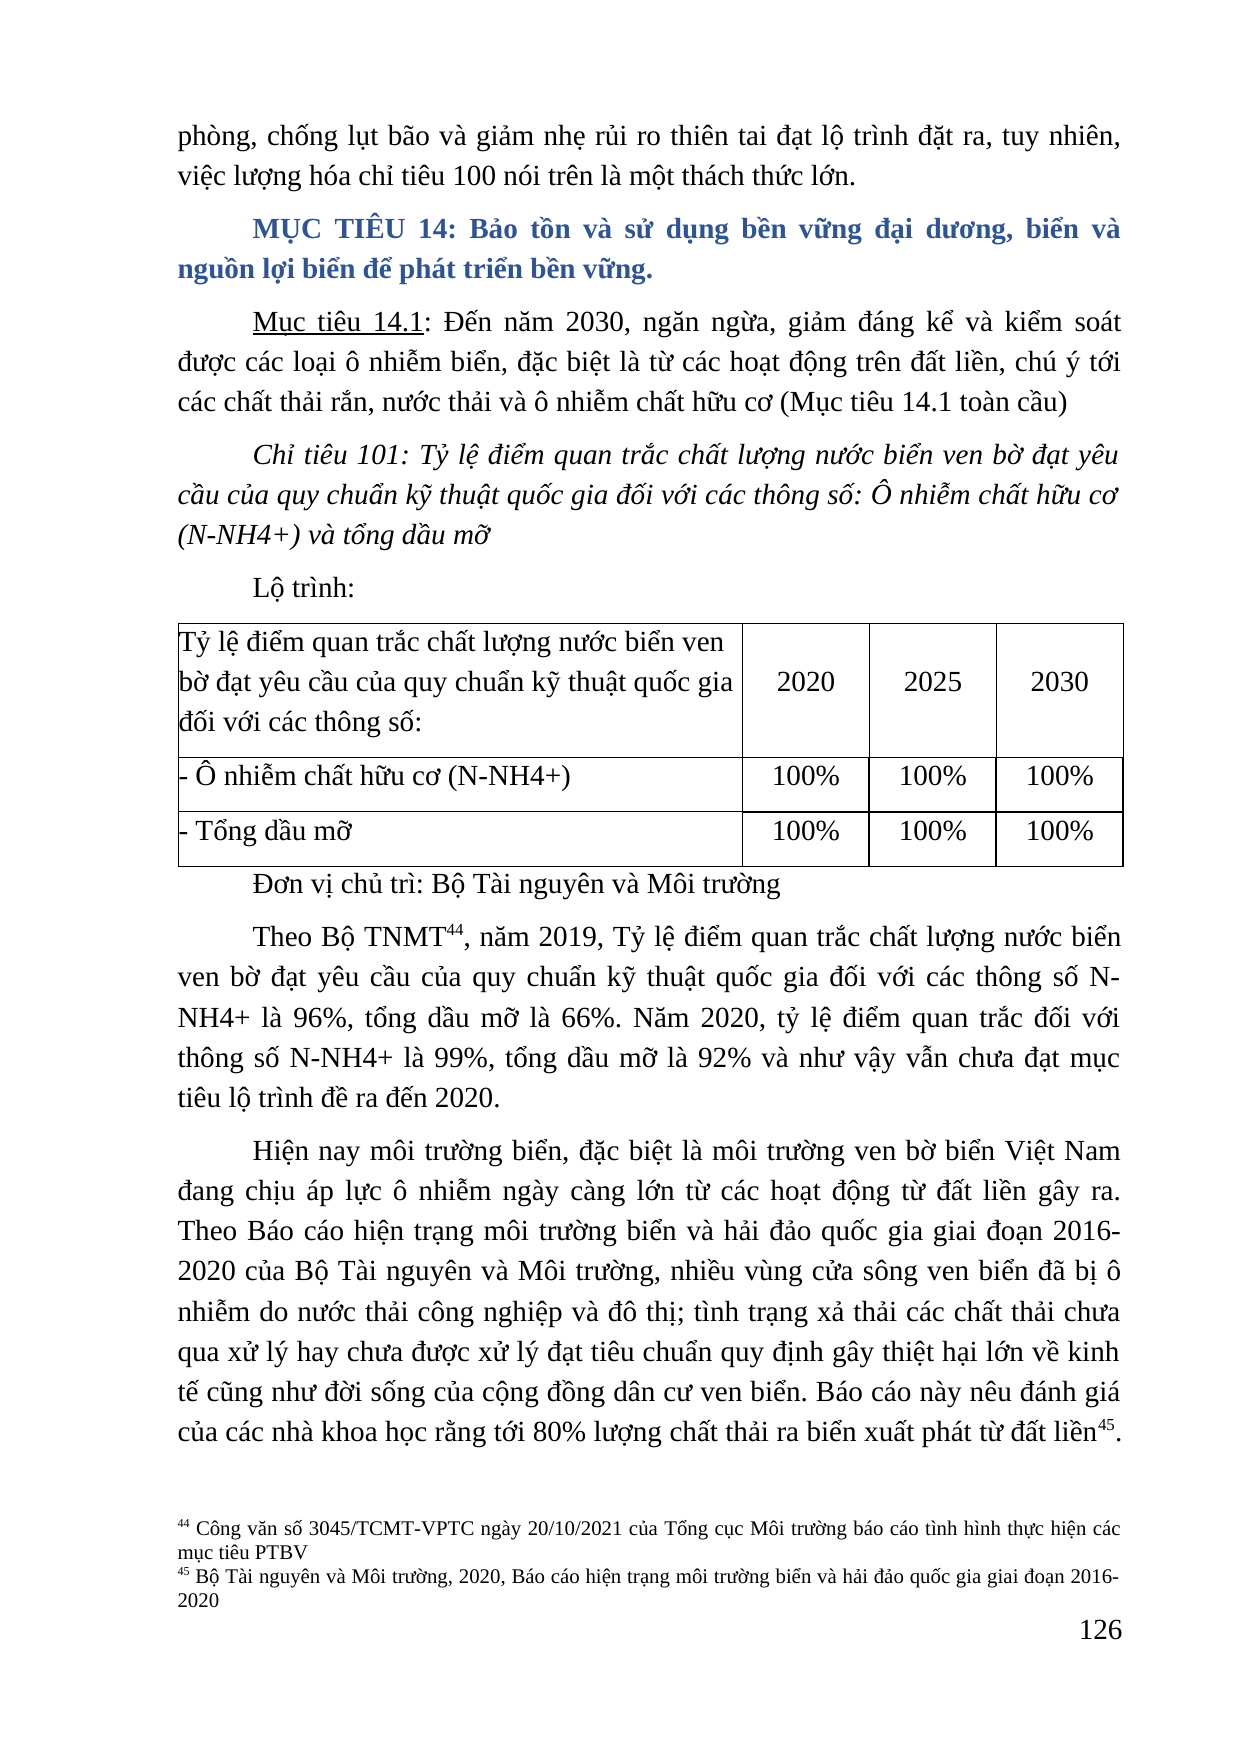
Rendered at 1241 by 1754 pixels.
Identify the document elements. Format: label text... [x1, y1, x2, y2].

text Lộ trình: [177, 570, 1122, 604]
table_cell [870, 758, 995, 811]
text Theo Bộ TNMT, năm 2019, Tỷ lệ điểm quan trắc chất lượng nước biển ven bờ đạt yêu cầu của quy chuẩn kỹ thuật quốc gia đối với các thông số N-NH4+ là 96%, tổng dầu mỡ là 66%. Năm 2020, tỷ lệ điểm quan trắc đối với thông số N-NH4+ là 99%, tổng dầu mỡ là 92% và như vậy vẫn chưa đạt mục tiêu lộ trình đề ra đến 2020. [177, 919, 1122, 1114]
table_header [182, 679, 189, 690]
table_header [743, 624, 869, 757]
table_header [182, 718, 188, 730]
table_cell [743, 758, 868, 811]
text Chỉ tiêu 101: Tỷ lệ điểm quan trắc chất lượng nước biển ven bờ đạt yêu cầu của quy chuẩn kỹ thuật quốc gia đối với các thông số: Ô nhiễm chất hữu cơ (N-NH4+) và tổng dầu mỡ [177, 437, 1122, 551]
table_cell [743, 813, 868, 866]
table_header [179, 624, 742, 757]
text Mục tiêu 14.1: Đến năm 2030, ngăn ngừa, giảm đáng kể và kiểm soát được các loại ô nhiễm biển, đặc biệt là từ các hoạt động trên đất liền, chú ý tới các chất thải rắn, nước thải và ô nhiễm chất hữu cơ (Mục tiêu 14.1 toàn cầu) [177, 304, 1122, 418]
text MỤC TIÊU 14: Bảo tồn và sử dụng bền vững đại dương, biển và nguồn lợi biển để phát triển bền vững. [177, 211, 1122, 285]
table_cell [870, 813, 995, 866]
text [177, 1133, 1122, 1448]
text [177, 118, 1122, 192]
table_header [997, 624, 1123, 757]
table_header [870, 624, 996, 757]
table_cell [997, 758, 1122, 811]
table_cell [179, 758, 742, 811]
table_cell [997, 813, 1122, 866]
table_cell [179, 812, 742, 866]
text Đơn vị chủ trì: Bộ Tài nguyên và Môi trường [177, 867, 1122, 900]
